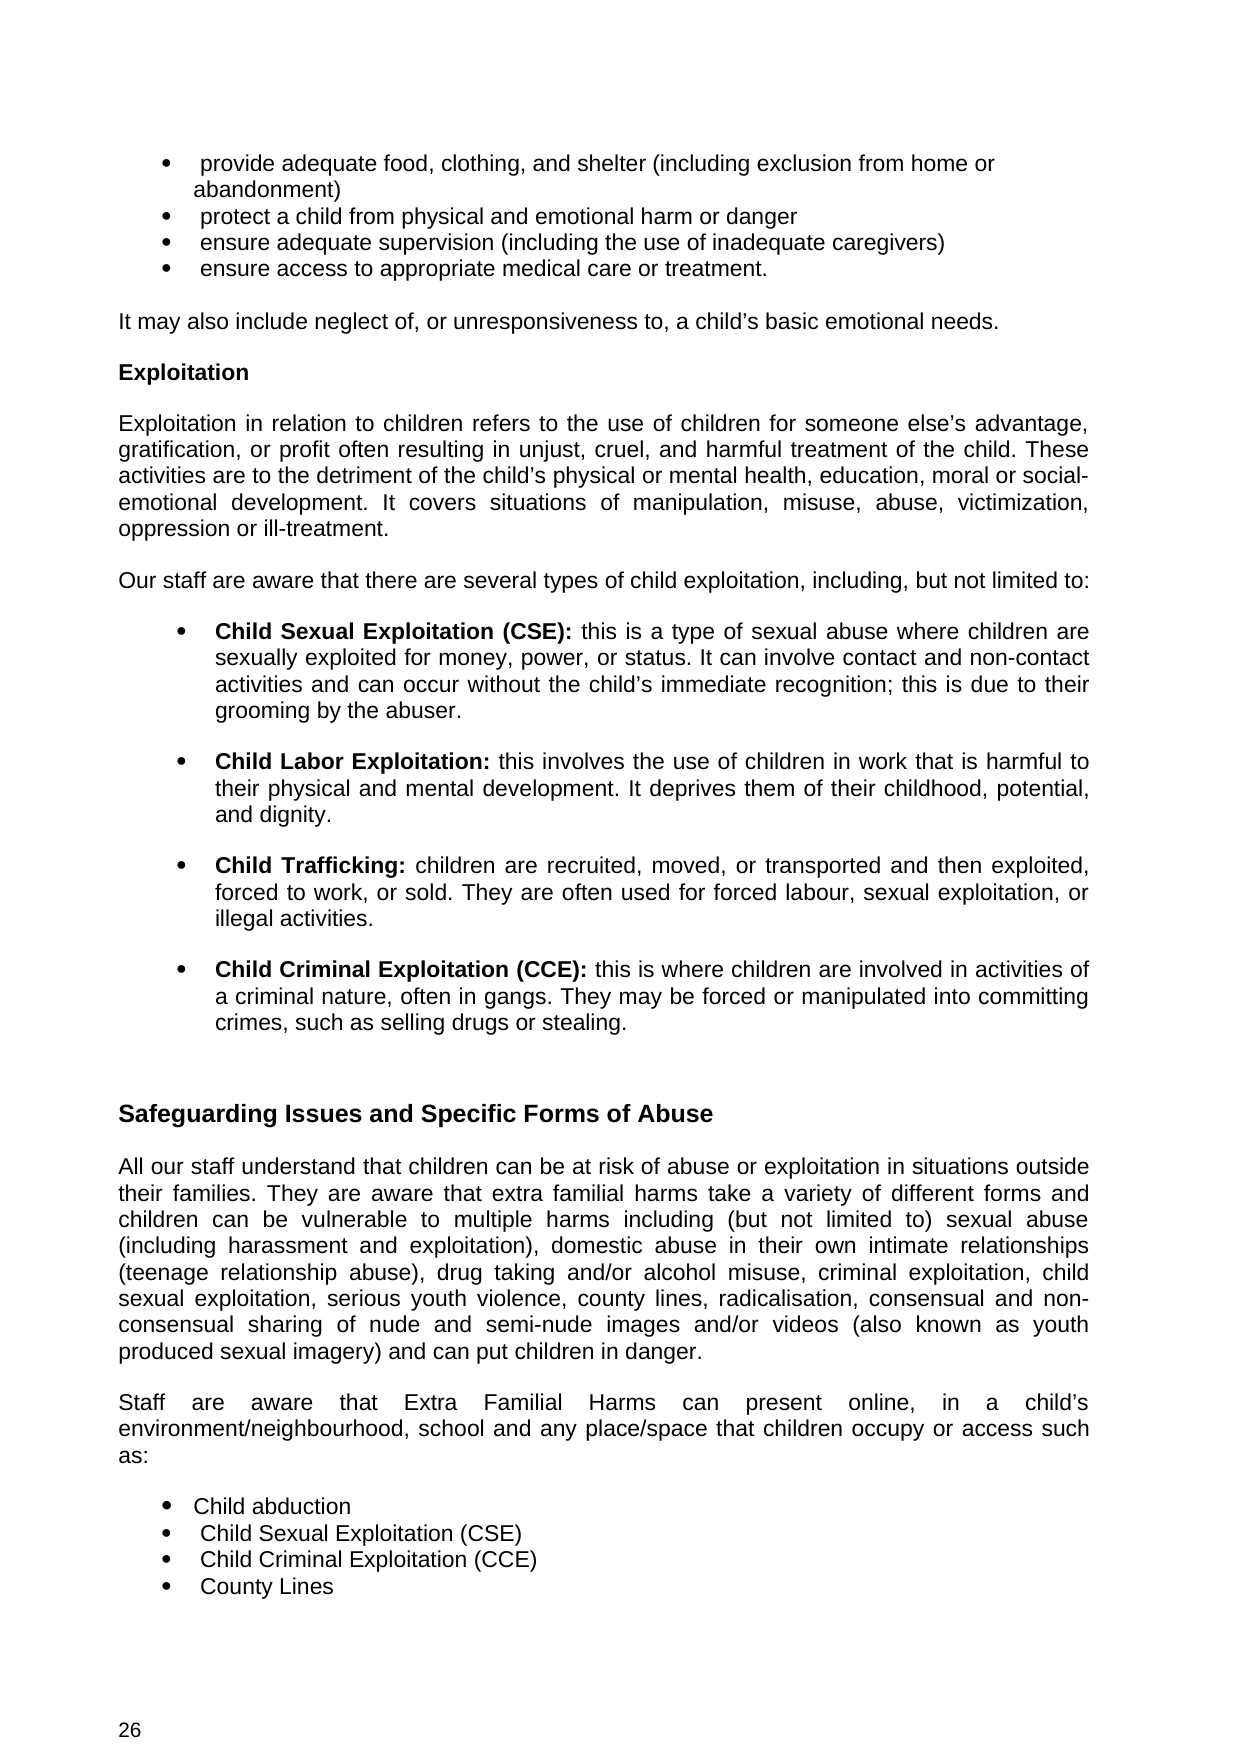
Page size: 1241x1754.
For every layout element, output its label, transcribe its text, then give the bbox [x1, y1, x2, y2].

list Child Sexual Exploitation (CSE): this is a type of sexual abuse where children are sexually exploited for money, power, or status. It can involve contact and non-contact activities and can occur without the child’s immediate recognition; this is due to their grooming by the abuser. [177, 618, 1090, 723]
list ensure access to appropriate medical care or treatment. [162, 255, 1090, 282]
subtitle Safeguarding Issues and Specific Forms of Abuse [118, 1099, 1090, 1128]
text Child Sexual Exploitation (CSE) [162, 1520, 1090, 1546]
subtitle Exploitation [118, 358, 1090, 385]
text Staff are aware that Extra Familial Harms can present online, in a child’s environment/neighbourhood, school and any place/space that children occupy or access such as: [118, 1389, 1090, 1468]
list provide adequate food, clothing, and shelter (including exclusion from home or [162, 150, 1090, 176]
text Our staff are aware that there are several types of child exploitation, including, but not limited to: [118, 567, 1090, 593]
list Child Labor Exploitation: this involves the use of children in work that is harmful to their physical and mental development. It deprives them of their childhood, potential, and dignity. [177, 748, 1090, 827]
list ensure adequate supervision (including the use of inadequate caregivers) [162, 229, 1090, 255]
list Child Criminal Exploitation (CCE): this is where children are involved in activities of a criminal nature, often in gangs. They may be forced or manipulated into committing crimes, such as selling drugs or stealing. [177, 956, 1090, 1036]
text All our staff understand that children can be at risk of abuse or exploitation in situations outside their families. They are aware that extra familial harms take a variety of different forms and children can be vulnerable to multiple harms including (but not limited to) sexual abuse (including harassment and exploitation), domestic abuse in their own intimate relationships (teenage relationship abuse), drug taking and/or alcohol misuse, criminal exploitation, child sexual exploitation, serious youth violence, county lines, radicalisation, consensual and non-consensual sharing of nude and semi-nude images and/or videos (also known as youth produced sexual imagery) and can put children in danger. [118, 1153, 1090, 1364]
text County Lines [162, 1573, 1090, 1599]
text abandonment) [118, 176, 1090, 203]
list Child abduction [162, 1493, 1090, 1520]
text It may also include neglect of, or unresponsiveness to, a child’s basic emotional needs. [118, 308, 1090, 334]
list protect a child from physical and emotional harm or danger [162, 203, 1090, 229]
text Exploitation in relation to children refers to the use of children for someone else’s advantage, gratification, or profit often resulting in unjust, cruel, and harmful treatment of the child. These activities are to the detriment of the child’s physical or mental health, education, moral or social-emotional development. It covers situations of manipulation, misuse, abuse, victimization, oppression or ill-treatment. [118, 410, 1090, 542]
list Child Trafficking: children are recruited, moved, or transported and then exploited, forced to work, or sold. They are often used for forced labour, sexual exploitation, or illegal activities. [177, 852, 1090, 931]
text Child Criminal Exploitation (CCE) [162, 1546, 1090, 1573]
